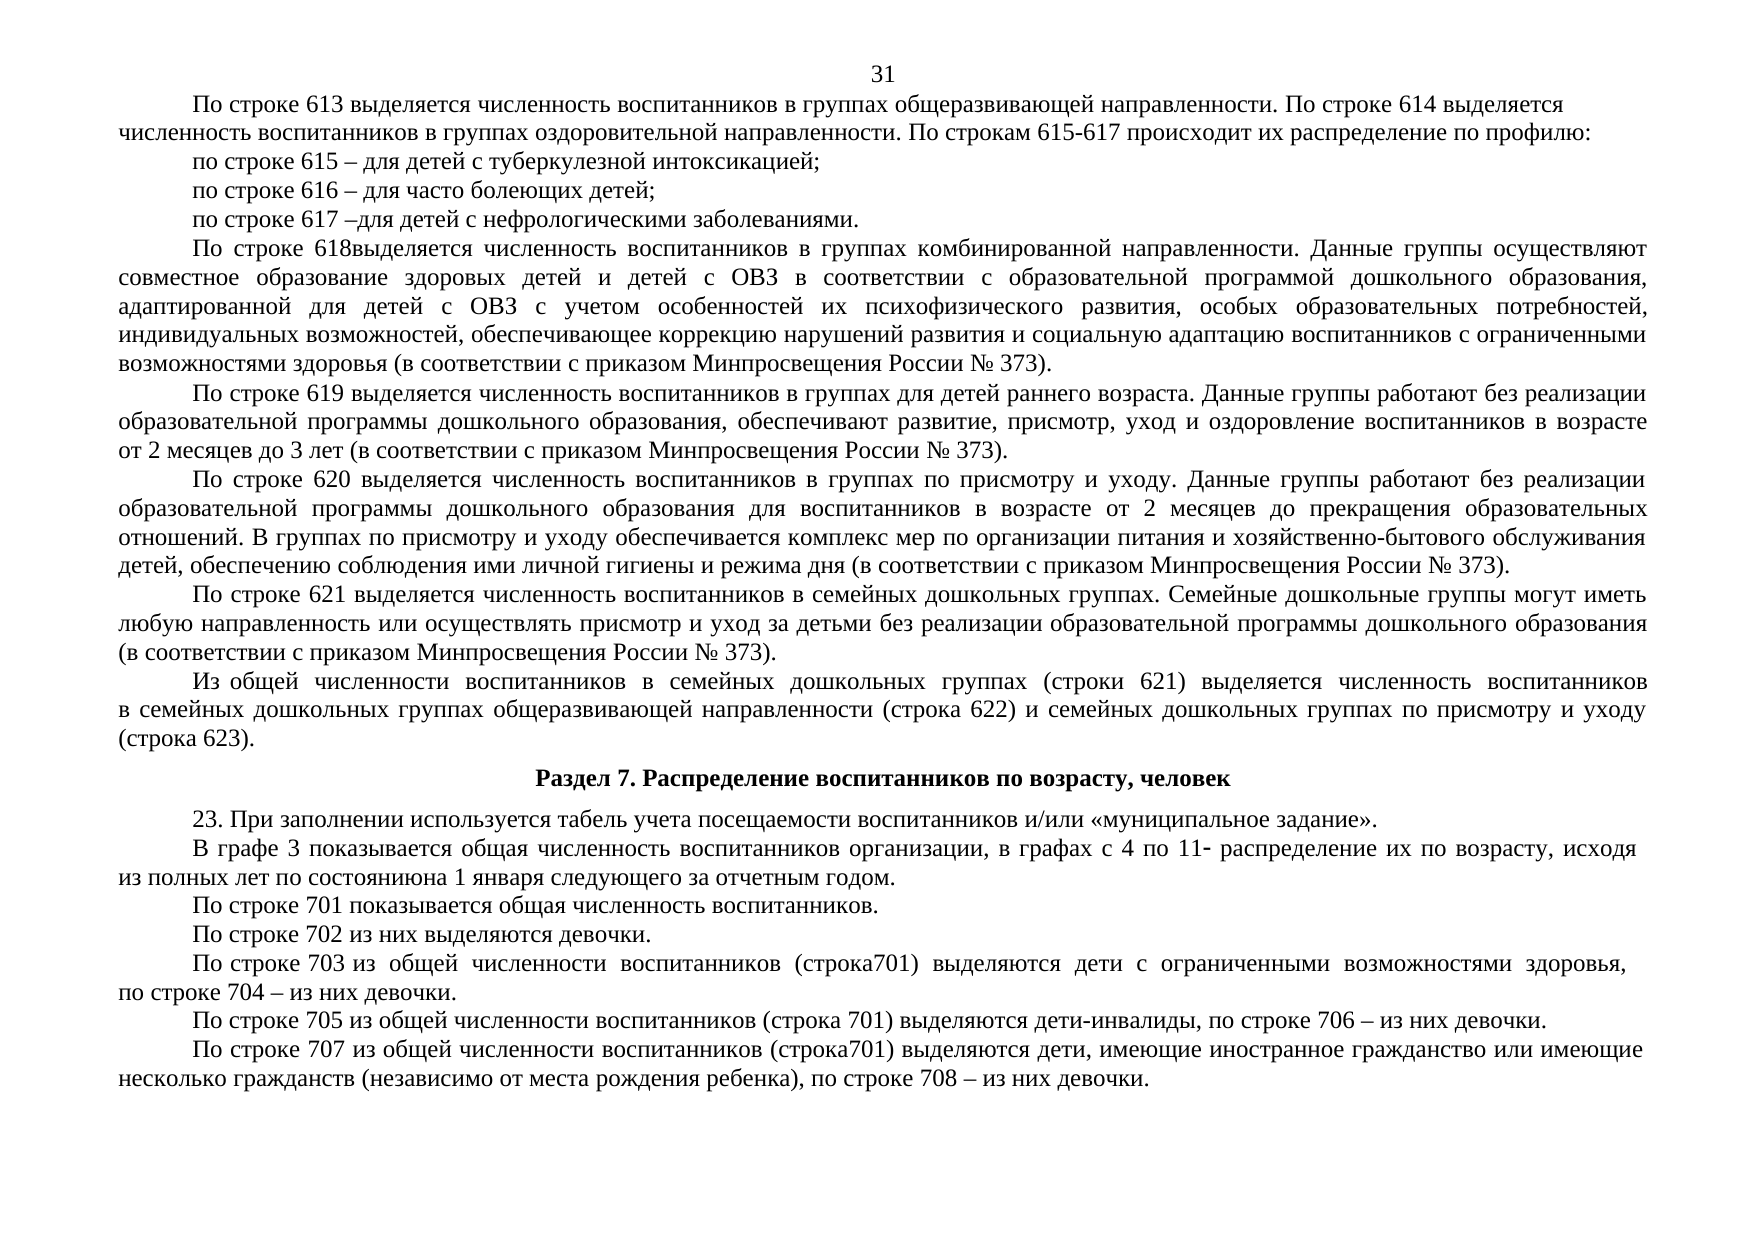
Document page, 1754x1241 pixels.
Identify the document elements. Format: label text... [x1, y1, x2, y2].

text По строке 613 выделяется численность воспитанников в группах общеразвивающей направленности. По строке 614 выделяется численность воспитанников в группах оздоровительной направленности. По строкам 615-617 происходит их распределение по профилю: [118, 89, 1648, 146]
text По строке 621 выделяется численность воспитанников в семейных дошкольных группах. Семейные дошкольные группы могут иметь любую направленность или осуществлять присмотр и уход за детьми без реализации образовательной программы дошкольного образования (в соответствии с приказом Минпросвещения России № 373). [118, 579, 1648, 666]
text по строке 617 –для детей с нефрологическими заболеваниями. [192, 204, 1739, 233]
text По строке 618выделяется численность воспитанников в группах комбинированной направленности. Данные группы осуществляют совместное образование здоровых детей и детей с ОВЗ в соответствии с образовательной программой дошкольного образования, адаптированной для детей с ОВЗ с учетом особенностей их психофизического развития, особых образовательных потребностей, индивидуальных возможностей, обеспечивающее коррекцию нарушений развития и социальную адаптацию воспитанников с ограниченными возможностями здоровья (в соответствии с приказом Минпросвещения России № 373). [118, 233, 1648, 377]
text По строке 701 показывается общая численность воспитанников. По строке 702 из них выделяются девочки. [192, 890, 904, 948]
text По строке 619 выделяется численность воспитанников в группах для детей раннего возраста. Данные группы работают без реализации образовательной программы дошкольного образования, обеспечивают развитие, присмотр, уход и оздоровление воспитанников в возрасте от 2 месяцев до 3 лет (в соответствии с приказом Минпросвещения России № 373). [118, 378, 1648, 464]
text по строке 615 – для детей с туберкулезной интоксикацией; по строке 616 – для часто болеющих детей; [192, 146, 822, 204]
text Из общей численности воспитанников в семейных дошкольных группах (строки 621) выделяется численность воспитанников в семейных дошкольных группах общеразвивающей направленности (строка 622) и семейных дошкольных группах по присмотру и уходу (строка 623). [118, 666, 1648, 752]
text По строке 705 из общей численности воспитанников (строка 701) выделяются дети-инвалиды, по строке 706 – из них девочки. [192, 1005, 1739, 1034]
text В графе 3 показывается общая численность воспитанников организации, в графах с 4 по 11 распределение их по возрасту, исходя из полных лет по состояниюна 1 января следующего за отчетным годом. [118, 833, 1648, 890]
subtitle Раздел 7. Распределение воспитанников по возрасту, человек [535, 763, 1739, 792]
list При заполнении используется табель учета посещаемости воспитанников и/или «муниципальное задание». [192, 804, 1739, 833]
text По строке 707 из общей численности воспитанников (строка701) выделяются дети, имеющие иностранное гражданство или имеющие несколько гражданств (независимо от места рождения ребенка), по строке 708 – из них девочки. [118, 1034, 1739, 1092]
text По строке 620 выделяется численность воспитанников в группах по присмотру и уходу. Данные группы работают без реализации образовательной программы дошкольного образования для воспитанников в возрасте от 2 месяцев до прекращения образовательных отношений. В группах по присмотру и уходу обеспечивается комплекс мер по организации питания и хозяйственно-бытового обслуживания детей, обеспечению соблюдения ими личной гигиены и режима дня (в соответствии с приказом Минпросвещения России № 373). [118, 464, 1648, 579]
text По строке 703 из общей численности воспитанников (строка701) выделяются дети с ограниченными возможностями здоровья, по строке 704 – из них девочки. [118, 948, 1648, 1005]
